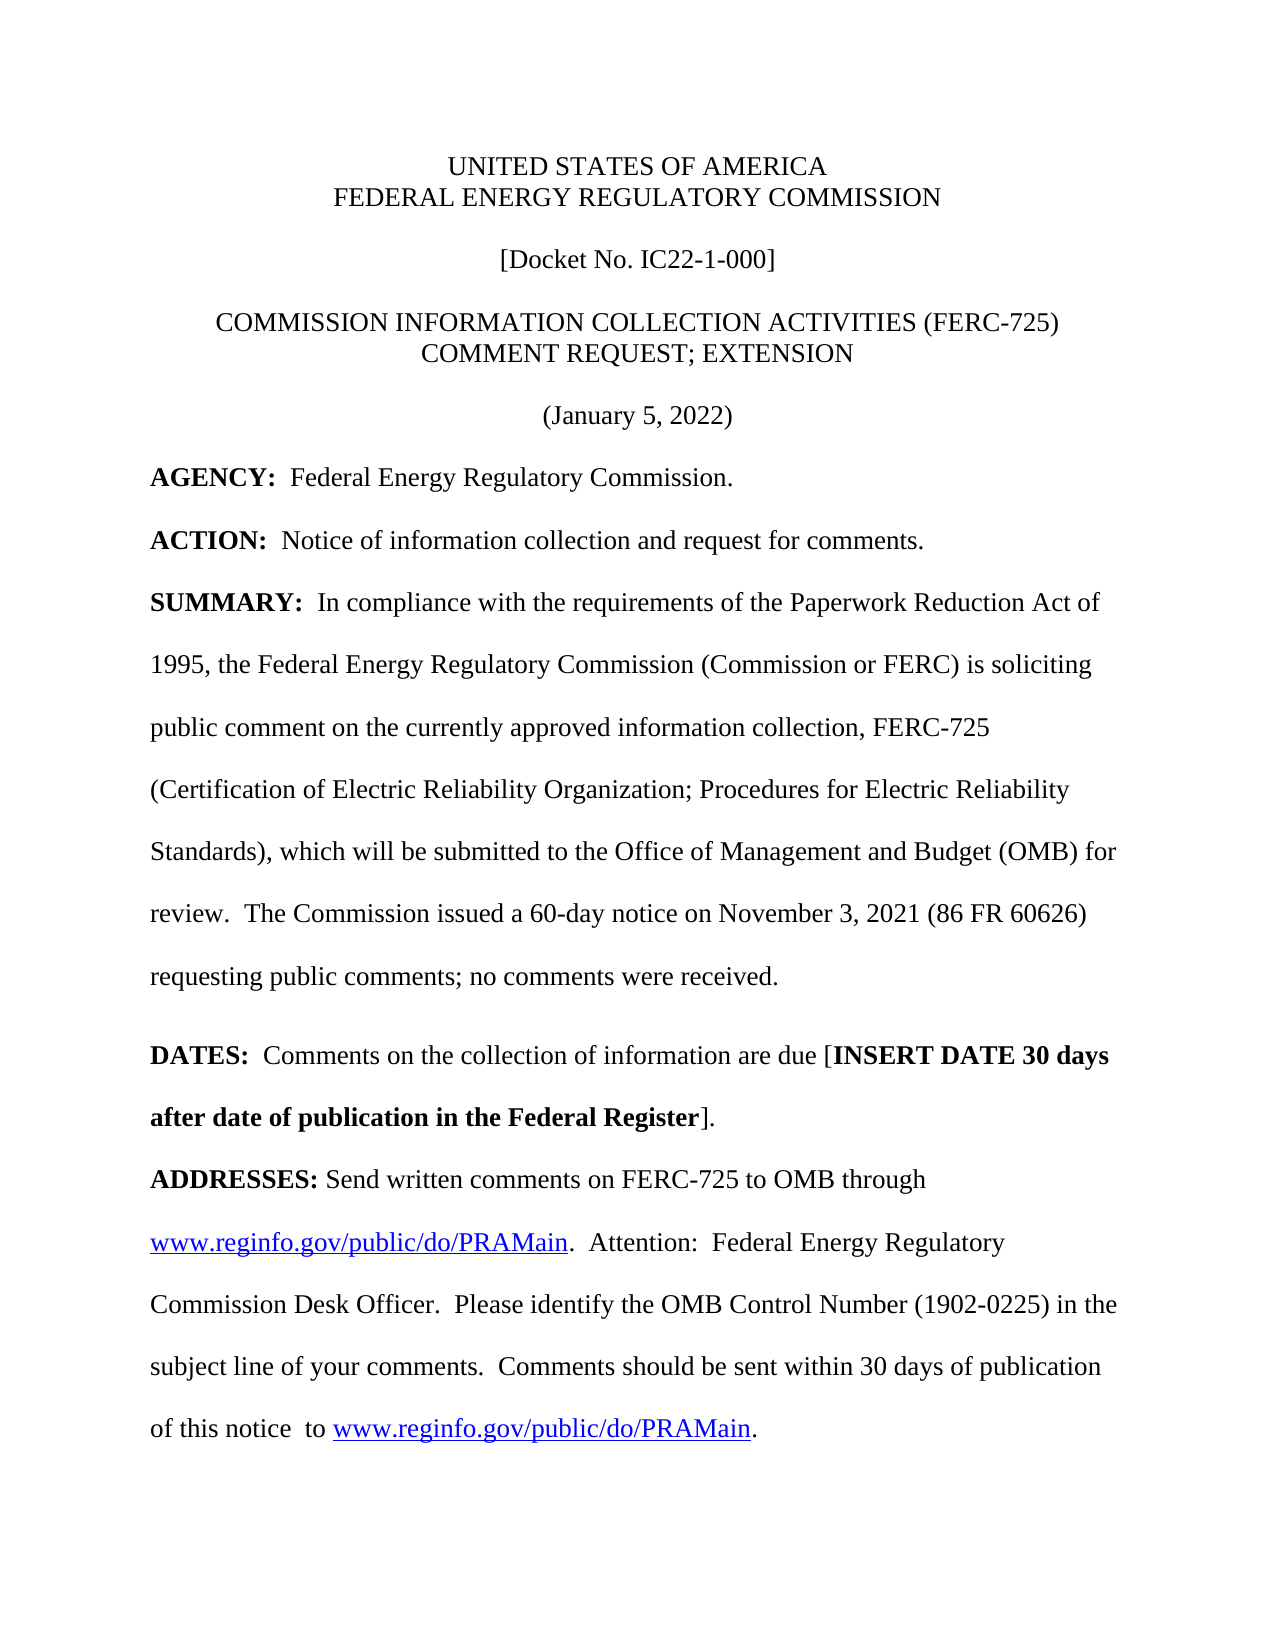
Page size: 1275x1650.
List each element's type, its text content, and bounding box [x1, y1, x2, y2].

text [Docket No. IC22-1-000] [150, 243, 1125, 274]
text UNITED STATES OF AMERICA [150, 150, 1125, 181]
text DATES: Comments on the collection of information are due [INSERT DATE 30 days after date of publication in the Federal Register]. [150, 1039, 1125, 1132]
text SUMMARY: In compliance with the requirements of the Paperwork Reduction Act of 1995, the Federal Energy Regulatory Commission (Commission or FERC) is soliciting public comment on the currently approved information collection, FERC-725 (Certification of Electric Reliability Organization; Procedures for Electric Reliability Standards), which will be submitted to the Office of Management and Budget (OMB) for review. The Commission issued a 60-day notice on November 3, 2021 (86 FR 60626) requesting public comments; no comments were received. [150, 586, 1125, 991]
text (January 5, 2022) [150, 399, 1125, 430]
text FEDERAL ENERGY REGULATORY COMMISSION [150, 181, 1125, 212]
text COMMENT REQUEST; EXTENSION [150, 337, 1125, 368]
text AGENCY: Federal Energy Regulatory Commission. [150, 461, 1125, 493]
text ADDRESSES: Send written comments on FERC-725 to OMB through www.reginfo.gov/public/do/PRAMain. Attention: Federal Energy Regulatory Commission Desk Officer. Please identify the OMB Control Number (1902-0225) in the subject line of your comments. Comments should be sent within 30 days of publication of this notice to www.reginfo.gov/public/do/PRAMain. [150, 1163, 1125, 1444]
text COMMISSION INFORMATION COLLECTION ACTIVITIES (FERC-725) [150, 306, 1125, 337]
text ACTION: Notice of information collection and request for comments. [150, 524, 1125, 555]
